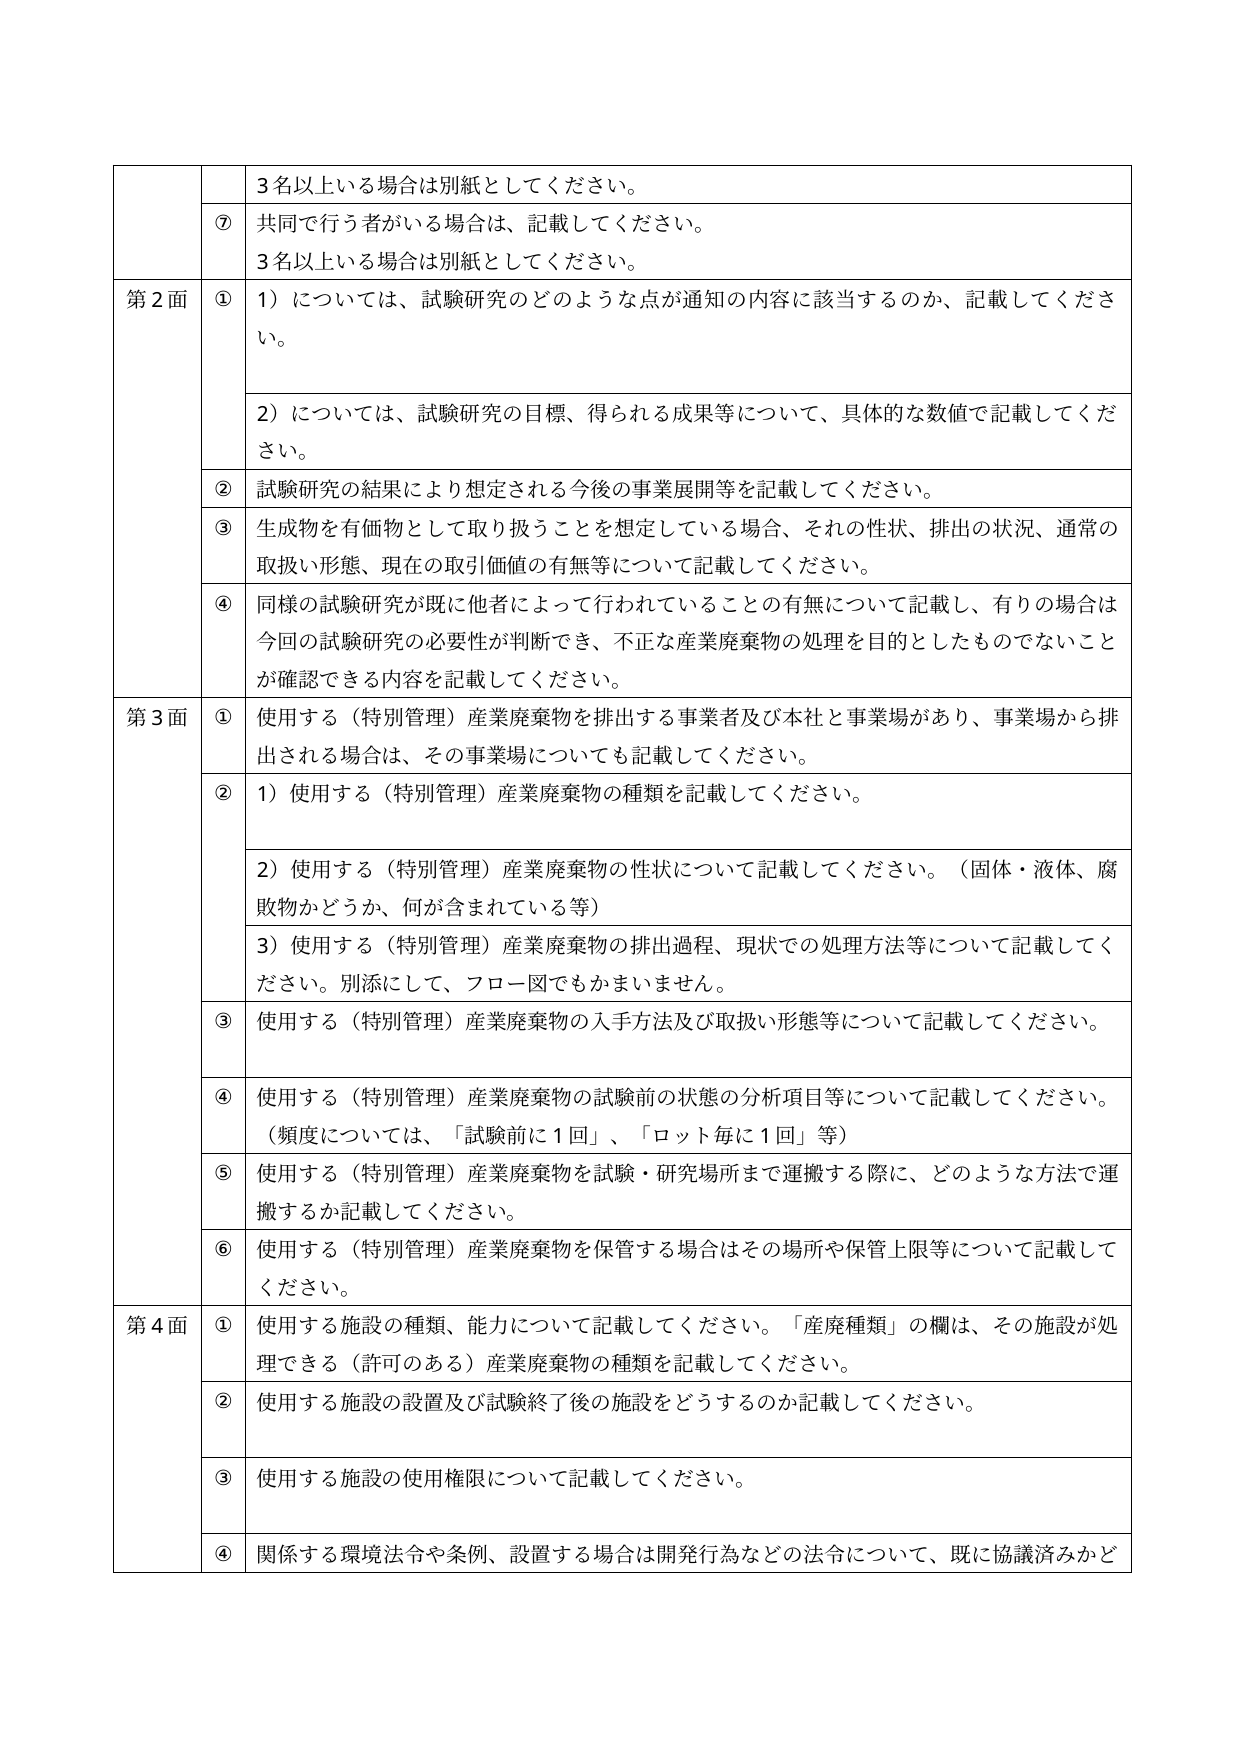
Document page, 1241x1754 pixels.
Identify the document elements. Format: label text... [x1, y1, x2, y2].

table_cell 使用する施設の設置及び試験終了後の施設をどうするのか記載してください。 [246, 1382, 1131, 1457]
table_cell 使用する（特別管理）産業廃棄物の入手方法及び取扱い形態等について記載してください。 [246, 1002, 1131, 1077]
table_cell 使用する（特別管理）産業廃棄物を保管する場合はその場所や保管上限等について記載してください。 [246, 1230, 1131, 1305]
table_cell 使用する施設の使用権限について記載してください。 [246, 1458, 1131, 1533]
table_cell 第4面 [114, 1306, 201, 1572]
table_cell 3）使用する（特別管理）産業廃棄物の排出過程、現状での処理方法等について記載してください。別添にして、フロー図でもかまいません。 [246, 926, 1131, 1001]
table_cell 1）については、試験研究のどのような点が通知の内容に該当するのか、記載してください。 [246, 280, 1131, 393]
table_cell ⑥ [202, 1230, 245, 1305]
table_cell ④ [202, 584, 245, 697]
table_cell 使用する（特別管理）産業廃棄物を排出する事業者及び本社と事業場があり、事業場から排出される場合は、その事業場についても記載してください。 [246, 698, 1131, 773]
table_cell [246, 1534, 1131, 1572]
table_cell ① [202, 1306, 245, 1381]
table_cell 共同で行う者がいる場合は、記載してください。 3名以上いる場合は別紙としてください。 [246, 204, 1131, 279]
table_cell 使用する（特別管理）産業廃棄物の試験前の状態の分析項目等について記載してください。（頻度については、「試験前に1回」、「ロット毎に1回」等） [246, 1078, 1131, 1153]
table_cell 1）使用する（特別管理）産業廃棄物の種類を記載してください。 [246, 774, 1131, 849]
table_cell ⑦ [202, 204, 245, 279]
table_cell 第2面 [114, 280, 201, 697]
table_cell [246, 166, 1131, 203]
table_cell ② [202, 774, 245, 1001]
table_cell 生成物を有価物として取り扱うことを想定している場合、それの性状、排出の状況、通常の取扱い形態、現在の取引価値の有無等について記載してください。 [246, 508, 1131, 583]
table_cell 試験研究の結果により想定される今後の事業展開等を記載してください。 [246, 470, 1131, 507]
table_cell ① [202, 698, 245, 773]
table_cell 第3面 [114, 698, 201, 1305]
table_cell 使用する（特別管理）産業廃棄物を試験・研究場所まで運搬する際に、どのような方法で運搬するか記載してください。 [246, 1154, 1131, 1229]
table_cell ③ [202, 1002, 245, 1077]
table_cell ④ [202, 1078, 245, 1153]
table_cell ④ [202, 1534, 245, 1572]
table_cell ② [202, 470, 245, 507]
table_cell ③ [202, 1458, 245, 1533]
table_cell 同様の試験研究が既に他者によって行われていることの有無について記載し、有りの場合は今回の試験研究の必要性が判断でき、不正な産業廃棄物の処理を目的としたものでないことが確認できる内容を記載してください。 [246, 584, 1131, 697]
table_cell ① [202, 280, 245, 469]
table_cell ⑤ [202, 1154, 245, 1229]
table_cell 2）については、試験研究の目標、得られる成果等について、具体的な数値で記載してください。 [246, 394, 1131, 469]
table_cell ⑥ [202, 166, 245, 203]
table_cell ③ [202, 508, 245, 583]
table_cell 2）使用する（特別管理）産業廃棄物の性状について記載してください。（固体・液体、腐敗物かどうか、何が含まれている等） [246, 850, 1131, 925]
table_cell ② [202, 1382, 245, 1457]
table_cell 使用する施設の種類、能力について記載してください。「産廃種類」の欄は、その施設が処理できる（許可のある）産業廃棄物の種類を記載してください。 [246, 1306, 1131, 1381]
